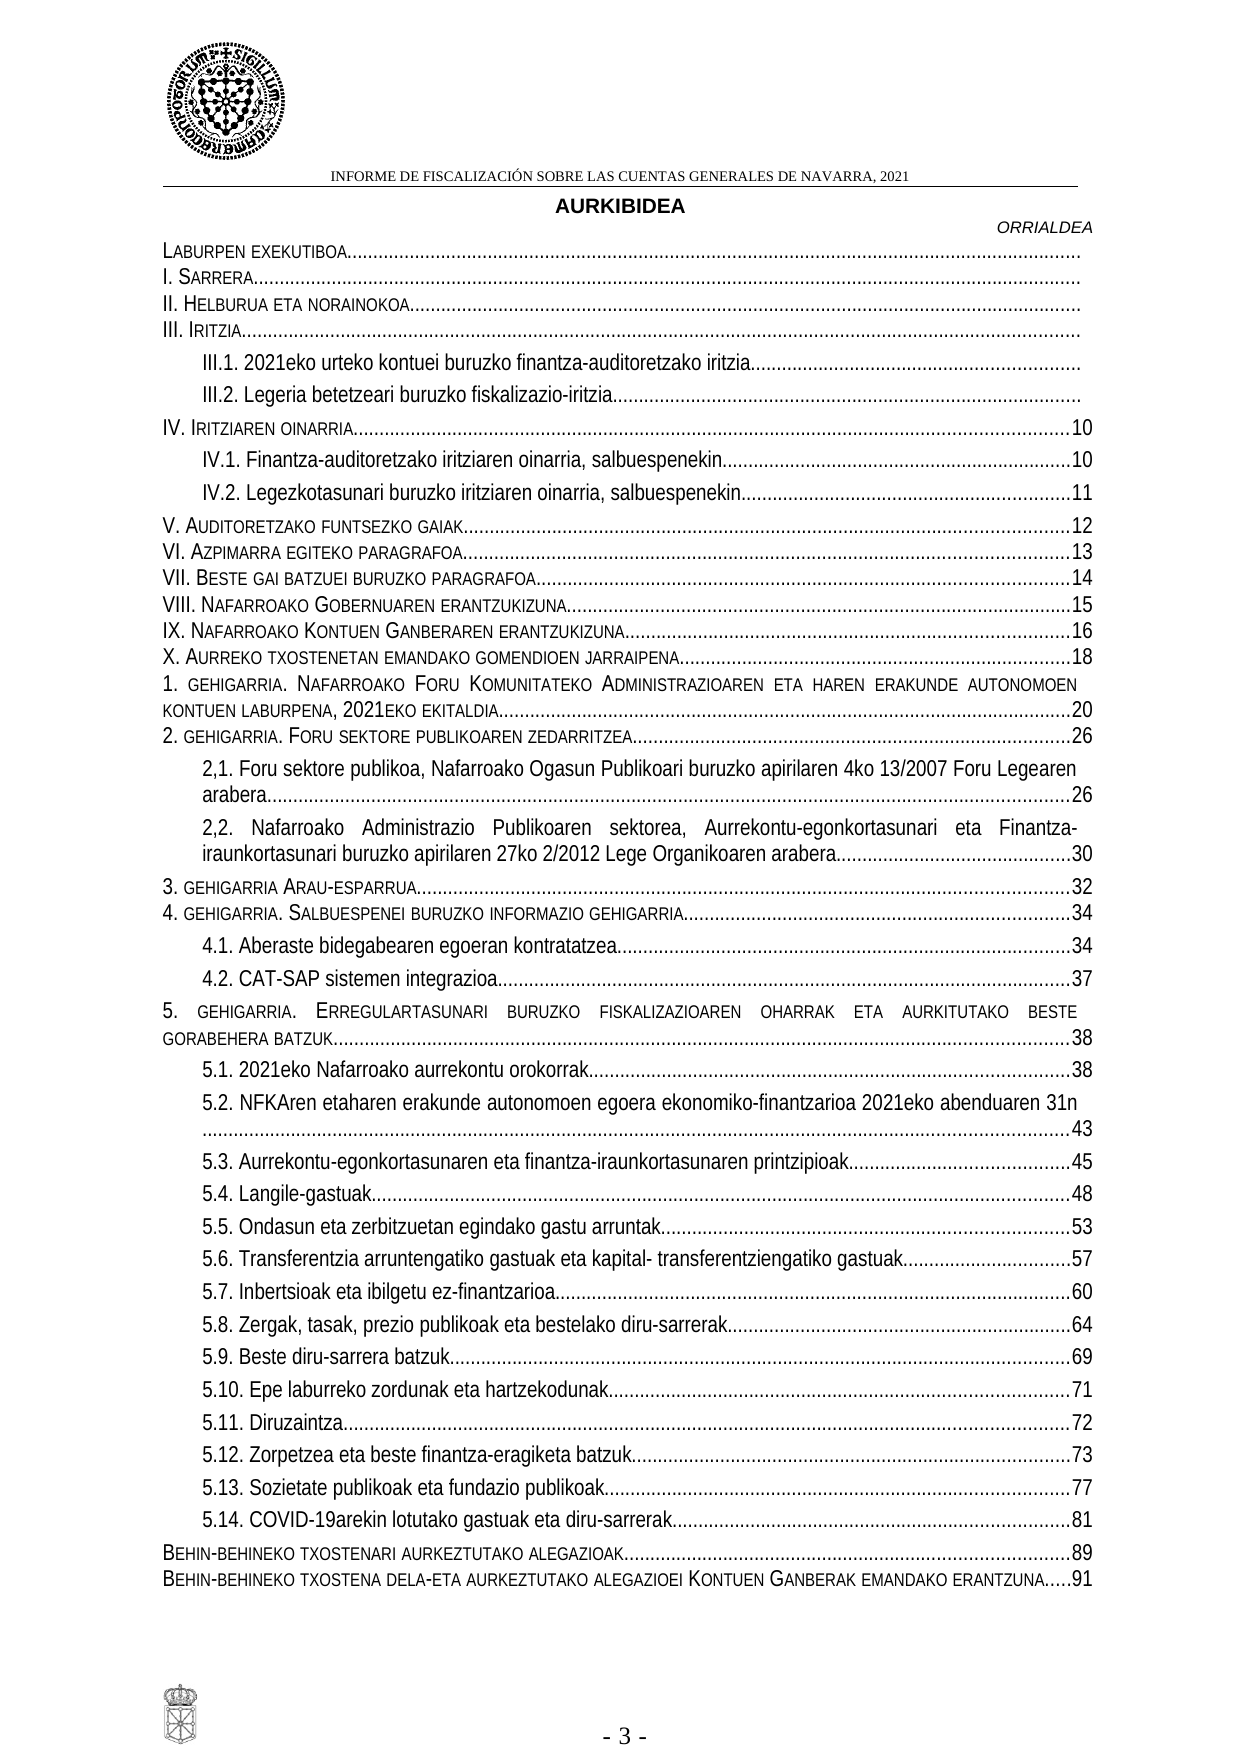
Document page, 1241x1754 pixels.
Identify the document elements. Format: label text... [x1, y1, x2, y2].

text 3. gehigarria Arau-esparrua 32 [162, 873, 1078, 899]
text III. Iritzia 9 [162, 316, 1078, 342]
text 5.10. Epe laburreko zordunak eta hartzekodunak 71 [202, 1376, 1078, 1402]
text III.2. Legeria betetzeari buruzko fiskalizazio-iritzia 9 [202, 381, 1078, 407]
text 2,1. Foru sektore publikoa, Nafarroako Ogasun Publikoari buruzko apirilaren 4ko 13/2007 Foru Legearen arabera 26 [202, 755, 1078, 808]
text 5.14. COVID-19arekin lotutako gastuak eta diru-sarrerak 81 [202, 1506, 1078, 1533]
text Behin-behineko txostenari aurkeztutako alegazioak 89 [162, 1539, 1078, 1565]
text Laburpen exekutiboa 4 [162, 237, 1078, 263]
text 5.6. Transferentzia arruntengatiko gastuak eta kapital- transferentziengatiko gastuak 57 [202, 1245, 1078, 1272]
text X. Aurreko txostenetan emandako gomendioen jarraipena 18 [162, 643, 1078, 670]
text Behin-behineko txostena dela-eta aurkeztutako alegazioei Kontuen Ganberak emandako erantzuna 91 [162, 1565, 1078, 1592]
text 5.7. Inbertsioak eta ibilgetu ez-finantzarioa 60 [202, 1278, 1078, 1304]
text VI. Azpimarra egiteko paragrafoa 13 [162, 538, 1078, 564]
text I. Sarrera 6 [162, 263, 1078, 289]
text IV.1. Finantza-auditoretzako iritziaren oinarria, salbuespenekin 10 [202, 446, 1078, 473]
text Aurkibidea [162, 194, 1078, 218]
text 5.11. Diruzaintza 72 [202, 1408, 1078, 1435]
text VII. Beste gai batzuei buruzko paragrafoa 14 [162, 564, 1078, 591]
text 4.2. CAT-SAP sistemen integrazioa 37 [202, 964, 1078, 991]
text II. Helburua eta norainokoa 7 [162, 289, 1078, 316]
text 2,2. Nafarroako Administrazio Publikoaren sektorea, Aurrekontu-egonkortasunari eta Finantza-iraunkortasunari buruzko apirilaren 27ko 2/2012 Lege Organikoaren arabera 30 [202, 814, 1078, 867]
text 5.5. Ondasun eta zerbitzuetan egindako gastu arruntak 53 [202, 1213, 1078, 1239]
text IV.2. Legezkotasunari buruzko iritziaren oinarria, salbuespenekin 11 [202, 479, 1078, 505]
text VIII. Nafarroako Gobernuaren erantzukizuna 15 [162, 591, 1078, 617]
text 5.12. Zorpetzea eta beste finantza-eragiketa batzuk 73 [202, 1441, 1078, 1467]
text 4.1. Aberaste bidegabearen egoeran kontratatzea 34 [202, 932, 1078, 958]
text 5. gehigarria. Erregulartasunari buruzko fiskalizazioaren oharrak eta aurkitutako beste gorabehera batzuk 38 [162, 997, 1078, 1050]
text 5.2. NFKAren etaharen erakunde autonomoen egoera ekonomiko-finantzarioa 2021eko abenduaren 31n 43 [202, 1089, 1078, 1141]
text IV. Iritziaren oinarria 10 [162, 414, 1078, 440]
picture [162, 1683, 198, 1745]
text III.1. 2021eko urteko kontuei buruzko finantza-auditoretzako iritzia 9 [202, 348, 1078, 375]
text 5.8. Zergak, tasak, prezio publikoak eta bestelako diru-sarrerak 64 [202, 1311, 1078, 1337]
text 5.3. Aurrekontu-egonkortasunaren eta finantza-iraunkortasunaren printzipioak 45 [202, 1148, 1078, 1174]
text 4. gehigarria. Salbuespenei buruzko informazio gehigarria 34 [162, 899, 1078, 926]
text Orrialdea [162, 218, 1094, 237]
text 5.13. Sozietate publikoak eta fundazio publikoak 77 [202, 1474, 1078, 1500]
picture [162, 38, 289, 164]
text 5.1. 2021eko Nafarroako aurrekontu orokorrak 38 [202, 1056, 1078, 1082]
text IX. Nafarroako Kontuen Ganberaren erantzukizuna 16 [162, 617, 1078, 643]
text 2. gehigarria. Foru sektore publikoaren zedarritzea 26 [162, 722, 1078, 749]
text 1. gehigarria. Nafarroako Foru Komunitateko Administrazioaren eta haren erakunde autonomoen kontuen laburpena, 2021eko ekitaldia 20 [162, 670, 1078, 722]
text 5.4. Langile-gastuak 48 [202, 1180, 1078, 1207]
text 5.9. Beste diru-sarrera batzuk 69 [202, 1343, 1078, 1369]
text V. Auditoretzako funtsezko gaiak 12 [162, 512, 1078, 538]
